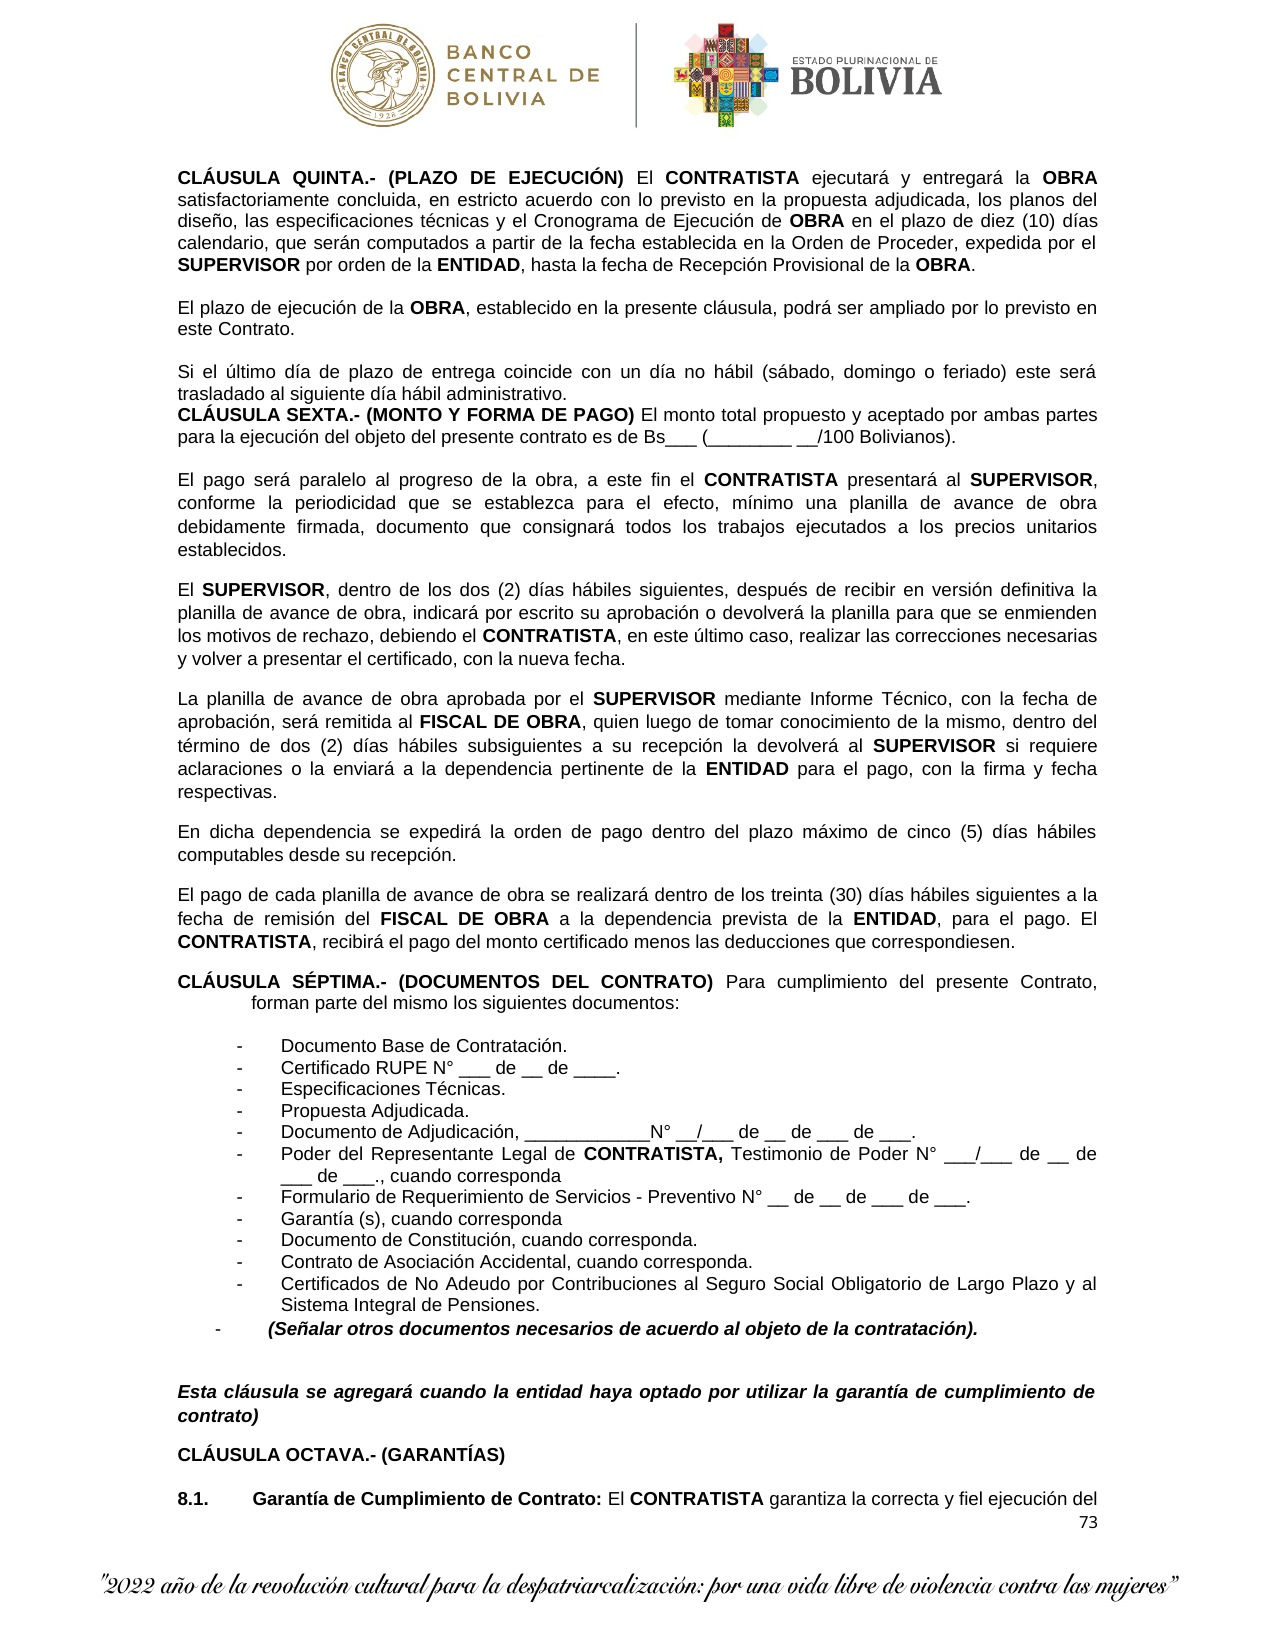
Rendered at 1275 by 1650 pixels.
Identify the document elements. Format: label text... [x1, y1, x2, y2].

text - Documento de Adjudicación, ____________N° __/___ de __ de ___ de ___. [236, 1121, 1098, 1143]
text CLÁUSULA OCTAVA.- (GARANTÍAS) [177, 1444, 1098, 1466]
text - Formulario de Requerimiento de Servicios - Preventivo N° __ de __ de ___ de ___. [236, 1186, 1098, 1208]
text - Propuesta Adjudicada. [236, 1100, 1098, 1121]
text CLÁUSULA SEXTA.- (MONTO Y FORMA DE PAGO) El monto total propuesto y aceptado por ambas partes para la ejecución del objeto del presente contrato es de Bs___ (________ __/100 Bolivianos). [177, 404, 1098, 447]
text - Poder del Representante Legal de CONTRATISTA, Testimonio de Poder N° ___/___ de __ de ___ de ___., cuando corresponda [236, 1143, 1098, 1186]
text - Contrato de Asociación Accidental, cuando corresponda. [236, 1251, 1098, 1272]
text - Certificado RUPE N° ___ de __ de ____. [236, 1057, 1098, 1078]
text En dicha dependencia se expedirá la orden de pago dentro del plazo máximo de cinco (5) días hábiles computables desde su recepción. [177, 821, 1098, 866]
picture [0, 5, 1272, 166]
text Esta cláusula se agregará cuando la entidad haya optado por utilizar la garantía de cumplimiento de contrato) [177, 1381, 1098, 1426]
text Si el último día de plazo de entrega coincide con un día no hábil (sábado, domingo o feriado) este será trasladado al siguiente día hábil administrativo. [177, 361, 1098, 404]
text El pago de cada planilla de avance de obra se realizará dentro de los treinta (30) días hábiles siguientes a la fecha de remisión del FISCAL DE OBRA a la dependencia prevista de la ENTIDAD, para el pago. El CONTRATISTA, recibirá el pago del monto certificado menos las deducciones que correspondiesen. [177, 884, 1098, 952]
text CLÁUSULA SÉPTIMA.- (DOCUMENTOS DEL CONTRATO) Para cumplimiento del presente Contrato, forman parte del mismo los siguientes documentos: [177, 970, 1098, 1013]
text - Especificaciones Técnicas. [236, 1078, 1098, 1100]
text - Documento de Constitución, cuando corresponda. [236, 1229, 1098, 1251]
text - Garantía (s), cuando corresponda [236, 1208, 1098, 1229]
text La planilla de avance de obra aprobada por el SUPERVISOR mediante Informe Técnico, con la fecha de aprobación, será remitida al FISCAL DE OBRA, quien luego de tomar conocimiento de la mismo, dentro del término de dos (2) días hábiles subsiguientes a su recepción la devolverá al SUPERVISOR si requiere aclaraciones o la enviará a la dependencia pertinente de la ENTIDAD para el pago, con la firma y fecha respectivas. [177, 688, 1098, 803]
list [177, 1487, 1098, 1509]
text - Certificados de No Adeudo por Contribuciones al Seguro Social Obligatorio de Largo Plazo y al Sistema Integral de Pensiones. [236, 1272, 1098, 1315]
text El plazo de ejecución de la OBRA, establecido en la presente cláusula, podrá ser ampliado por lo previsto en este Contrato. [177, 296, 1098, 339]
list (Señalar otros documentos necesarios de acuerdo al objeto de la contratación). [215, 1315, 1098, 1341]
text El pago será paralelo al progreso de la obra, a este fin el CONTRATISTA presentará al SUPERVISOR, conforme la periodicidad que se establezca para el efecto, mínimo una planilla de avance de obra debidamente firmada, documento que consignará todos los trabajos ejecutados a los precios unitarios establecidos. [177, 469, 1098, 560]
picture [0, 1556, 1275, 1621]
text - Documento Base de Contratación. [236, 1035, 1098, 1057]
text El SUPERVISOR, dentro de los dos (2) días hábiles siguientes, después de recibir en versión definitiva la planilla de avance de obra, indicará por escrito su aprobación o devolverá la planilla para que se enmienden los motivos de rechazo, debiendo el CONTRATISTA, en este último caso, realizar las correcciones necesarias y volver a presentar el certificado, con la nueva fecha. [177, 578, 1098, 670]
text CLÁUSULA QUINTA.- (PLAZO DE EJECUCIÓN) El CONTRATISTA ejecutará y entregará la OBRA satisfactoriamente concluida, en estricto acuerdo con lo previsto en la propuesta adjudicada, los planos del diseño, las especificaciones técnicas y el Cronograma de Ejecución de OBRA en el plazo de diez (10) días calendario, que serán computados a partir de la fecha establecida en la Orden de Proceder, expedida por el SUPERVISOR por orden de la ENTIDAD, hasta la fecha de Recepción Provisional de la OBRA. [177, 148, 1098, 275]
